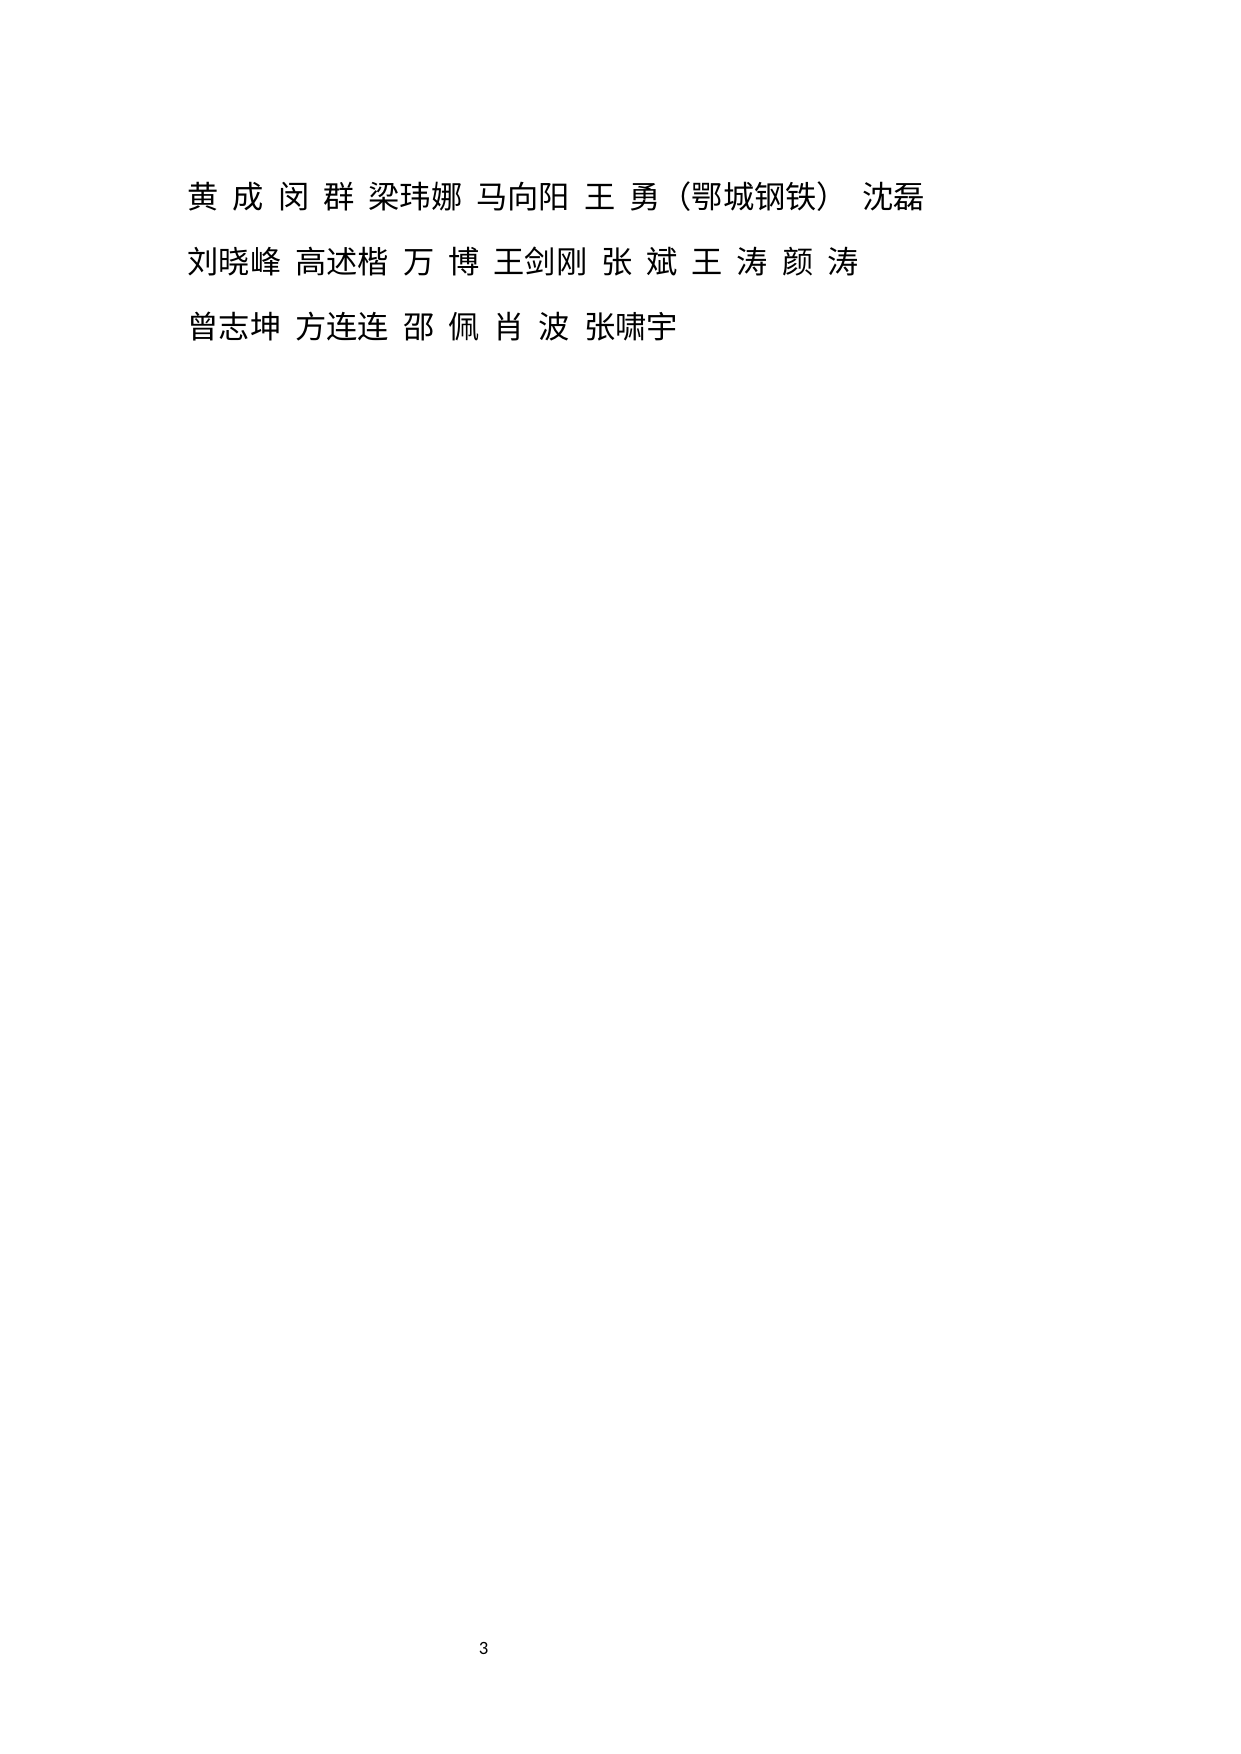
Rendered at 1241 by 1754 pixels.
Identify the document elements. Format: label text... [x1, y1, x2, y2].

text 刘晓峰 高述楷 万 博 王剑刚 张 斌 王 涛 颜 涛 [187, 227, 1053, 292]
text 黄 成 闵 群 梁玮娜 马向阳 王 勇（鄂城钢铁） 沈磊 [187, 162, 1053, 227]
text 曾志坤 方连连 邵 佩 肖 波 张啸宇 [187, 292, 1053, 357]
